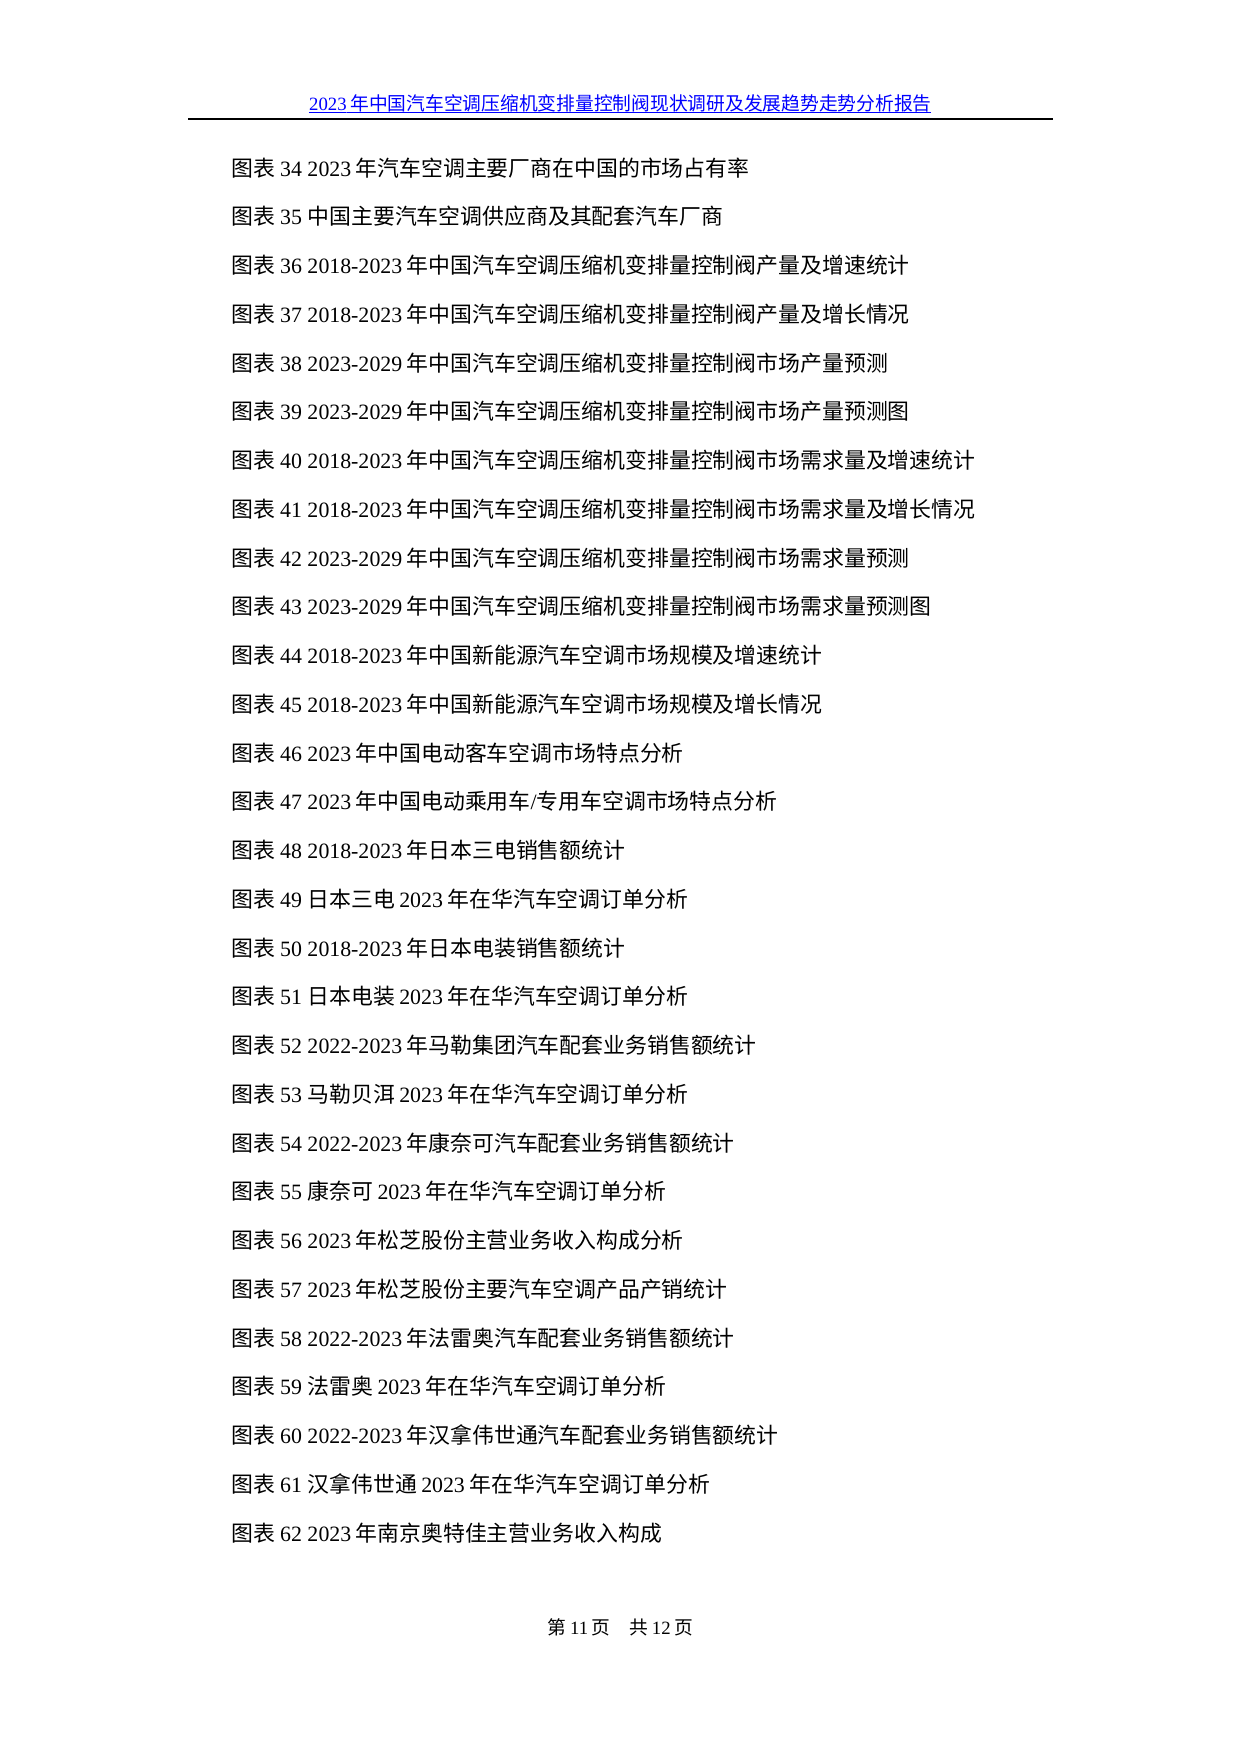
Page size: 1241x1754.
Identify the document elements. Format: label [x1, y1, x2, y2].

text [187, 150, 1053, 1548]
